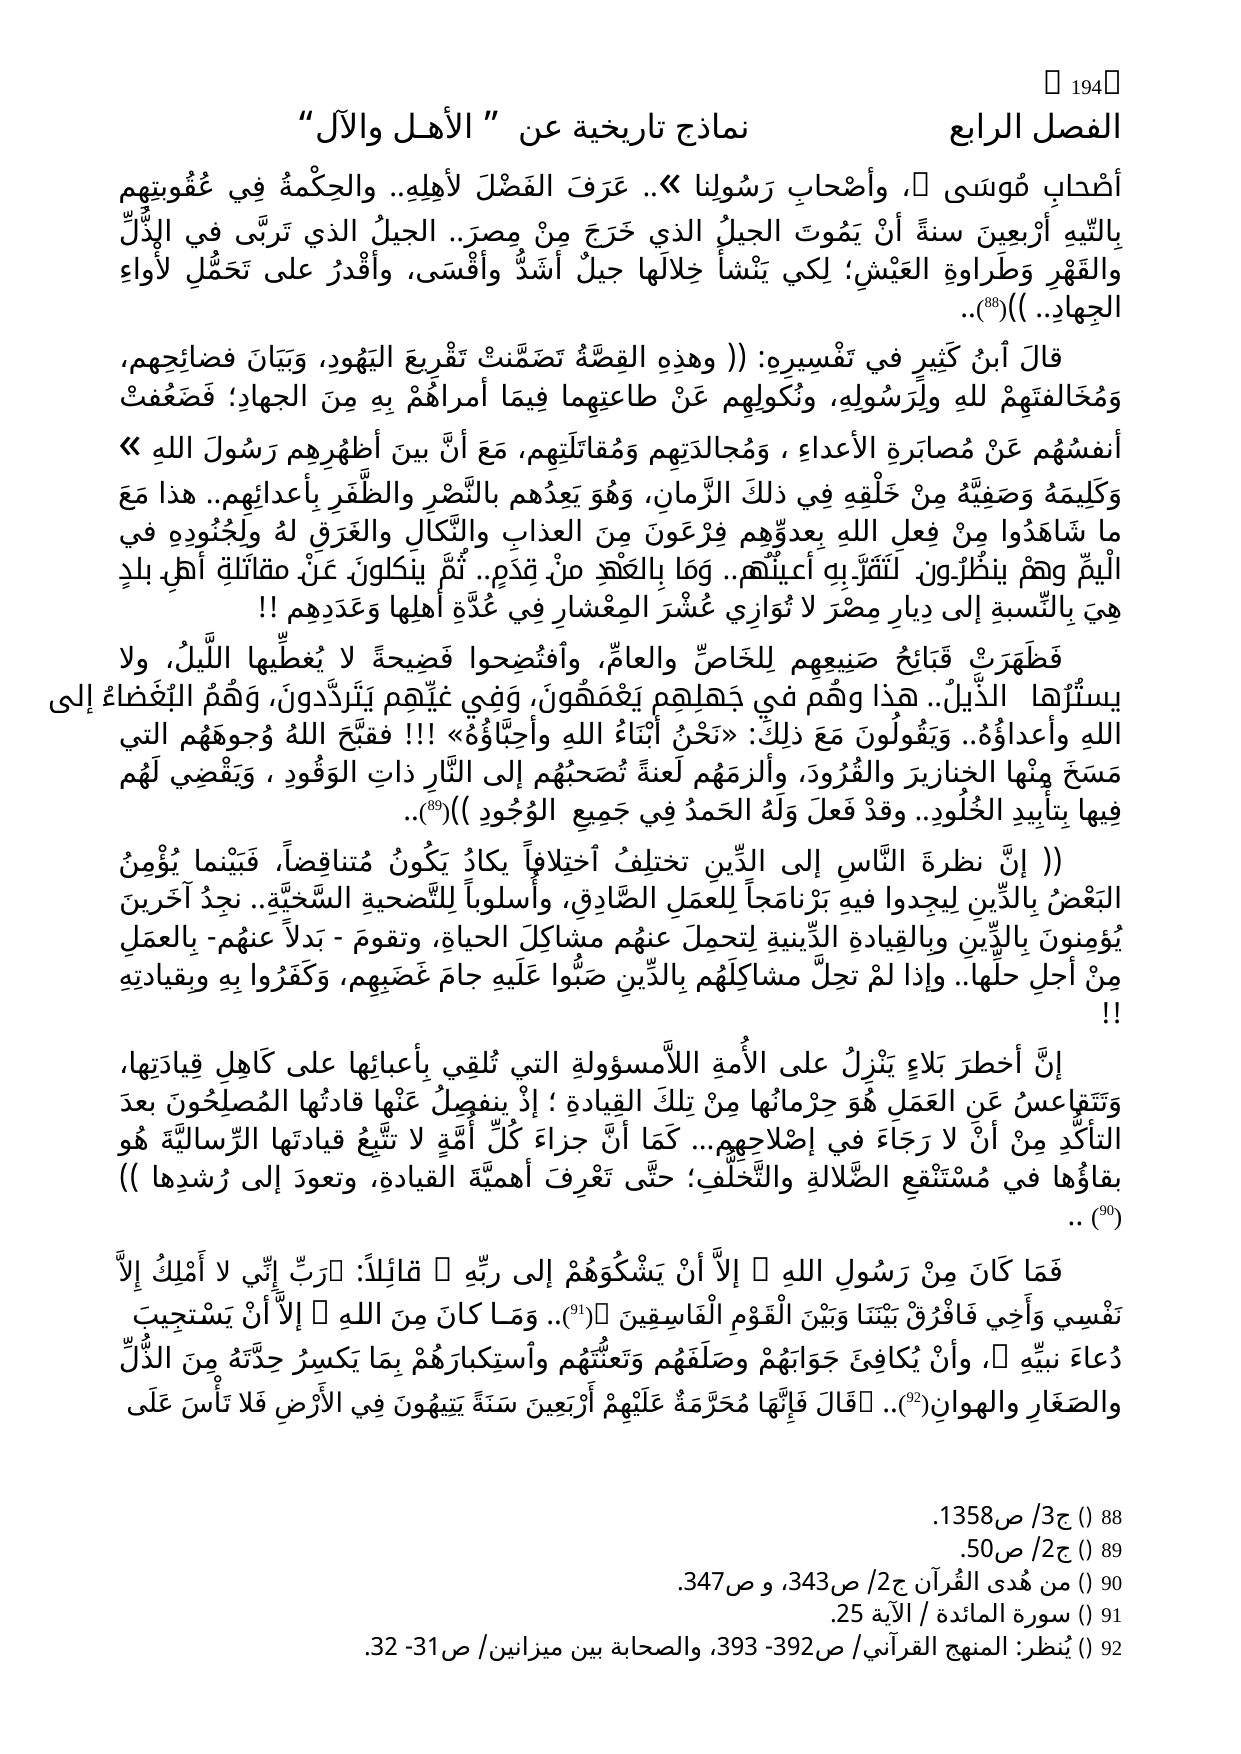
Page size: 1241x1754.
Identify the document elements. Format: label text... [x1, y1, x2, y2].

text قالَ ٱبنُ كَثِيرٍ في تَفْسِيرِهِ: (( وهذِهِ القِصَّةُ تَضَمَّنتْ تَقْرِيعَ اليَهُودِ، وَبَيَانَ فضائِحِهم، وَمُخَالفتَهِمْ للهِ ولِرَسُولِهِ، ونُكولِهِم عَنْ طاعتِهِما فِيمَا أمراهُمْ بِهِ مِنَ الجهادِ؛ فَضَعُفتْ أنفسُهُم عَنْ مُصابَرةِ الأعداءِ ، وَمُجالدَتِهِم وَمُقاتَلَتِهِم، مَعَ أنَّ بينَ أظهُرِهِم رَسُولَ اللهِ » وَكَلِيمَهُ وَصَفِيَّهُ مِنْ خَلْقِهِ فِي ذلكَ الزَّمانِ، وَهُوَ يَعِدُهم بالنَّصْرِ والظَّفَرِ بِأعدائِهِم.. هذا مَعَ ما شَاهَدُوا مِنْ فِعلِ اللهِ بِعدوِّهِم فِرْعَونَ مِنَ العذابِ والنَّكالِ والغَرَقِ لهُ ولِجُنُودِهِ في الْيمِّ وهمْ ينظُرُون لتَقَرَّ بِهِ أعينُهُم.. وَمَا بِالعَهْدِ منْ قِدَمٍ.. ثُمَّ ينكلونَ عَنْ مقاتَلةِ أهلِ بلدٍ هِيَ بِالنِّسبةِ إلى دِيارِ مِصْرَ لا تُوَازِي عُشْرَ المِعْشارِ فِي عُدَّةِ أهلِها وَعَدَدِهِم !! [118, 342, 1122, 630]
text إنَّ أخطرَ بَلاءٍ يَنْزِلُ على الأُمةِ اللاَّمسؤولةِ التي تُلقِي بِأعبائِها على كَاهِلِ قِيادَتِها، وَتَتَقاعسُ عَنِ العَمَلِ هُوَ حِرْمانُها مِنْ تِلكَ القِيادةِ ؛ إذْ ينفصِلُ عَنْها قادتُها المُصلِحُونَ بعدَ التأكُّدِ مِنْ أنْ لا رَجَاءَ في إصْلاحِهِم... كَمَا أنَّ جزاءَ كُلِّ أُمَّةٍ لا تتَّبِعُ قيادتَها الرِّساليَّةَ هُو بقاؤُها في مُسْتَنْقعِ الضَّلالةِ والتَّخلُّفِ؛ حتَّى تَعْرِفَ أهميَّةَ القيادةِ، وتعودَ إلى رُشدِها ))() .. [118, 1047, 1122, 1237]
text (( إنَّ نظرةَ النَّاسِ إلى الدِّينِ تختلِفُ ٱختِلافاً يكادُ يَكُونُ مُتناقِضاً، فَبَيْنما يُؤْمِنُ البَعْضُ بِالدِّينِ لِيجِدوا فيهِ بَرْنامَجاً لِلعمَلِ الصَّادِقِ، وأُسلوباً لِلتَّضحيةِ السَّخيَّةِ.. نجِدُ آخَرينَ يُؤمِنونَ بِالدِّينِ وبِالقِيادةِ الدِّينيةِ لِتحمِلَ عنهُم مشاكِلَ الحياةِ، وتقومَ - بَدلاً عنهُم- بِالعمَلِ مِنْ أجلِ حلِّها.. وإذا لمْ تحِلَّ مشاكِلَهُم بِالدِّينِ صَبُّوا عَلَيهِ جامَ غَضَبِهِم، وَكَفَرُوا بِهِ وبِقيادتِهِ !! [118, 845, 1122, 1035]
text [118, 155, 1122, 329]
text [118, 1250, 1122, 1424]
text فَظَهَرَتْ قَبَائِحُ صَنِيعِهِم لِلخَاصِّ والعامِّ، وٱفتُضِحوا فَضِيحةً لا يُغطِّيها اللَّيلُ، ولا يستُرُها الذَّيلُ.. هذا وهُم في جَهلِهِم يَعْمَهُونَ، وَفِي غيِّهِم يَتَردَّدونَ، وَهُمُ البُغَضاءُ إلى اللهِ وأعداؤُهُ.. وَيَقُولُونَ مَعَ ذلِكَ: «نَحْنُ أبْنَاءُ اللهِ وأحِبَّاؤُهُ» !!! فقبَّحَ اللهُ وُجوهَهُم التي مَسَخَ مِنْها الخنازيرَ والقُرُودَ، وألزمَهُم لَعنةً تُصَحبُهُم إلى النَّارِ ذاتِ الوَقُودِ ، وَيَقْضِي لَهُم فِيها بِتأْبِيدِ الخُلُودِ.. وقدْ فَعلَ وَلَهُ الحَمدُ فِي جَمِيعِ الوُجُودِ ))().. [118, 642, 1122, 832]
